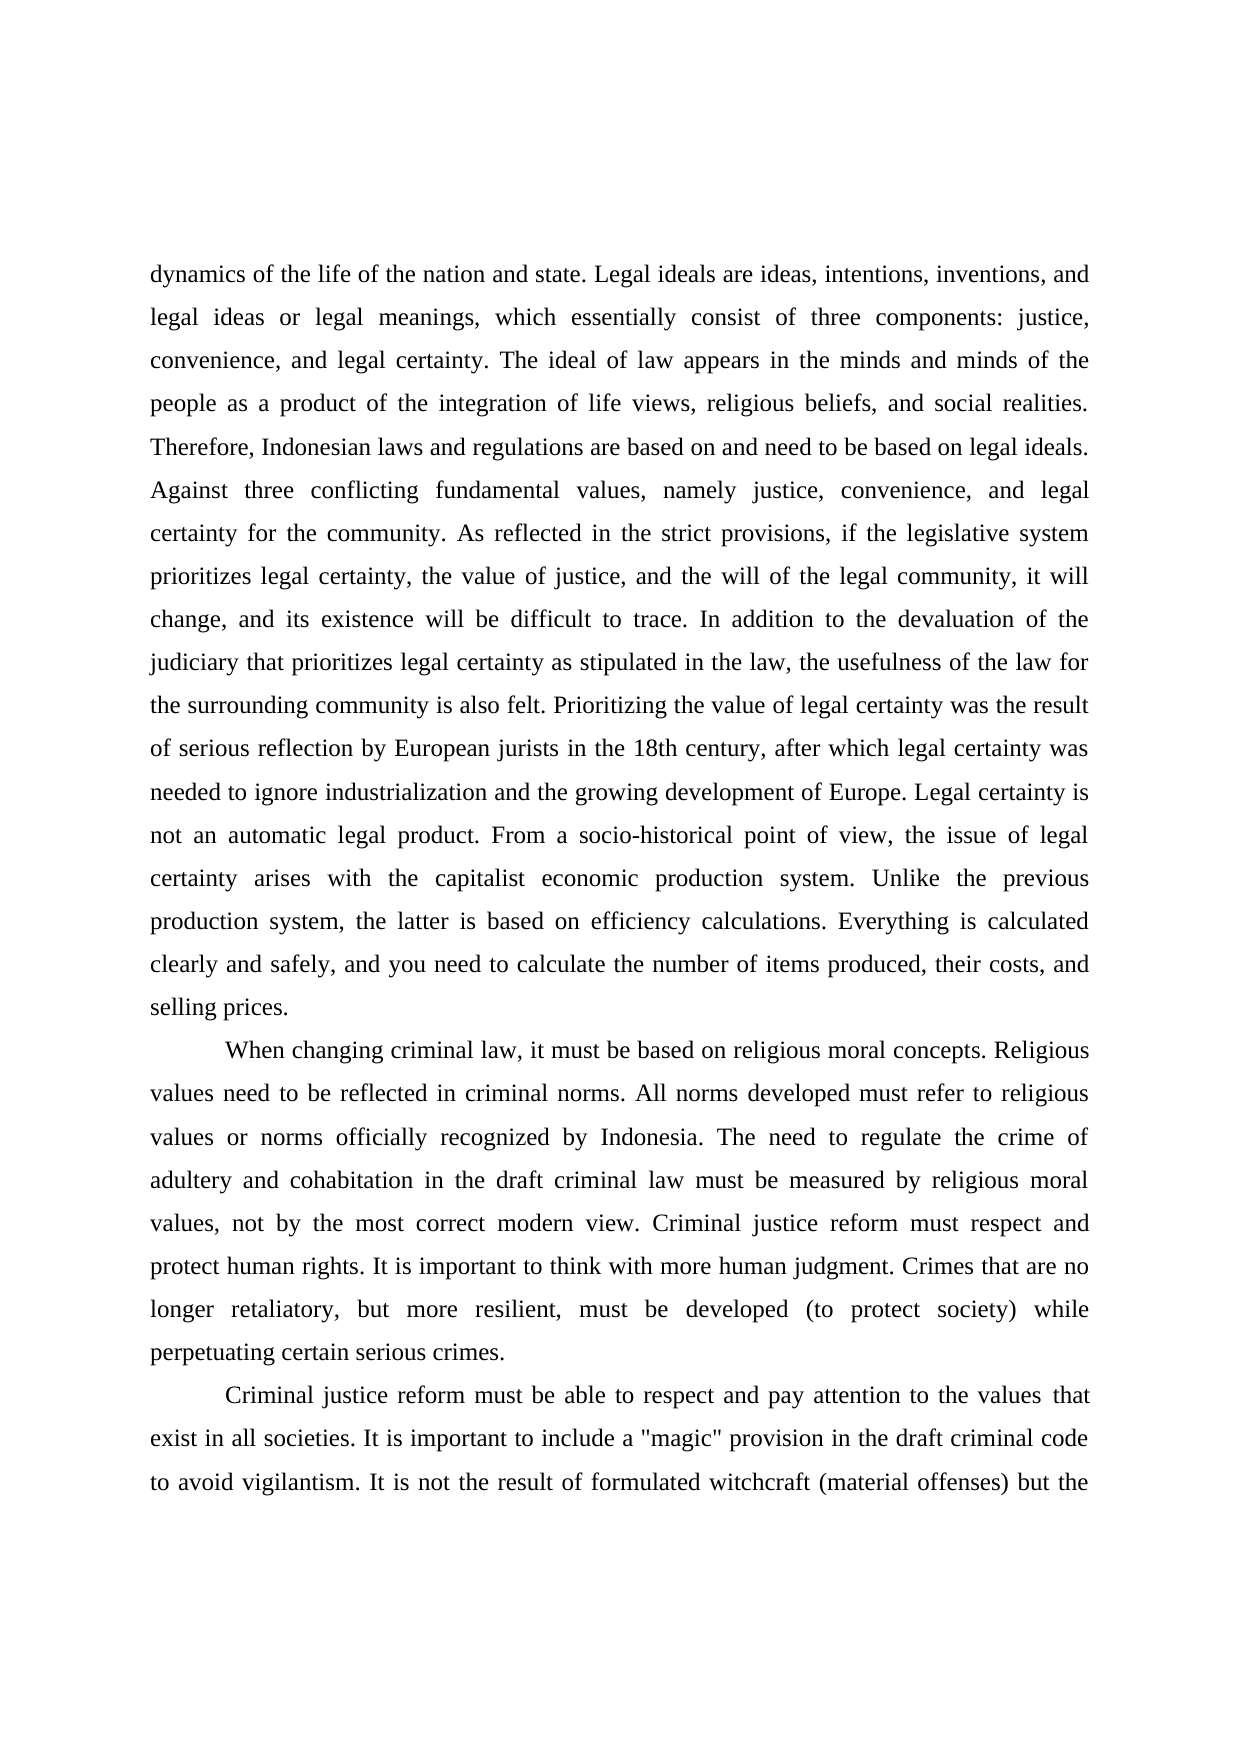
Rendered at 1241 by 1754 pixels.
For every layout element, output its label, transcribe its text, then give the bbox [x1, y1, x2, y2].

text When changing criminal law, it must be based on religious moral concepts. Religious values need to be reflected in criminal norms. All norms developed must refer to religious values or norms officially recognized by Indonesia. The need to regulate the crime of adultery and cohabitation in the draft criminal law must be measured by religious moral values, not by the most correct modern view. Criminal justice reform must respect and protect human rights. It is important to think with more human judgment. Crimes that are no longer retaliatory, but more resilient, must be developed (to protect society) while perpetuating certain serious crimes. [150, 1035, 1090, 1366]
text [150, 1380, 1090, 1495]
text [150, 259, 1090, 1021]
